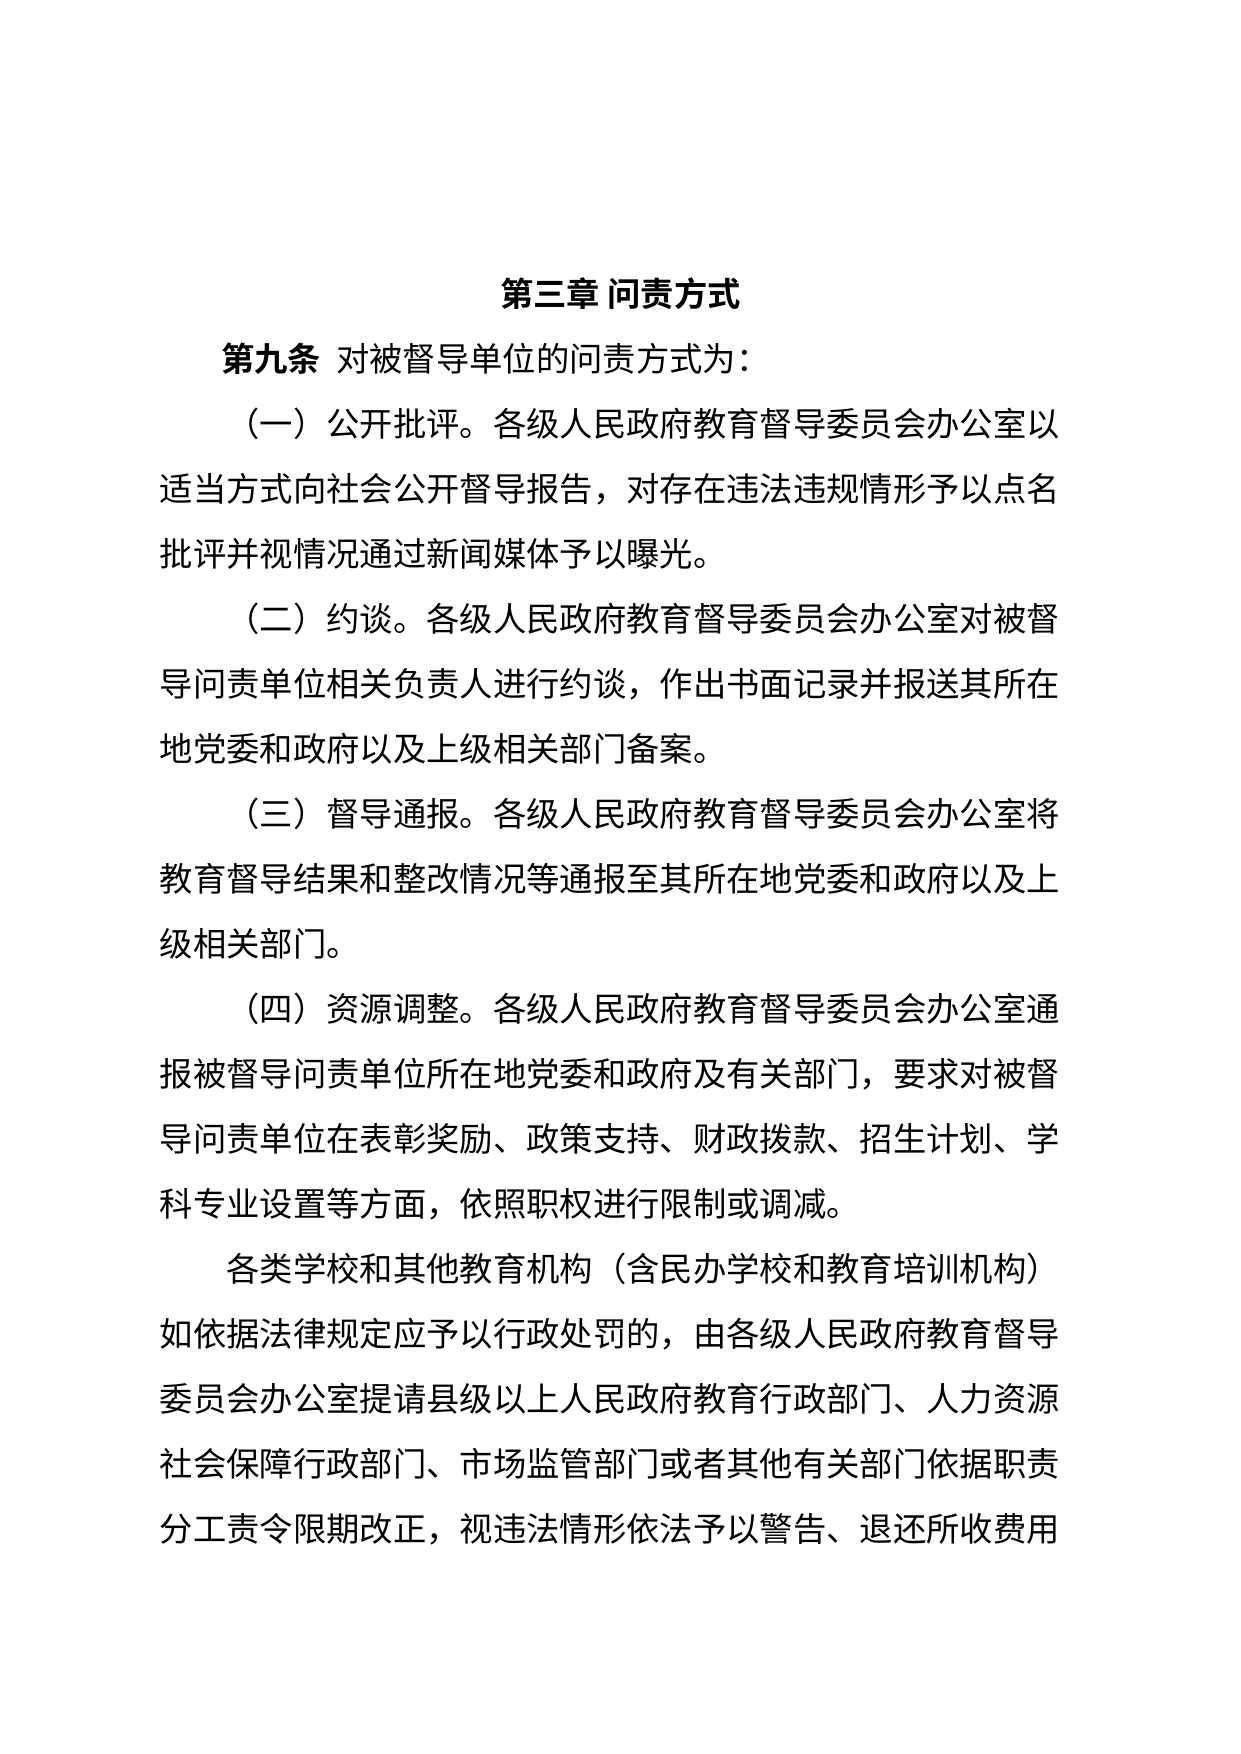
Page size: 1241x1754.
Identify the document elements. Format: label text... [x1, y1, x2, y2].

text 第三章 问责方式 [159, 259, 1081, 324]
text （四）资源调整。各级人民政府教育督导委员会办公室通报被督导问责单位所在地党委和政府及有关部门，要求对被督导问责单位在表彰奖励、政策支持、财政拨款、招生计划、学科专业设置等方面，依照职权进行限制或调减。 [159, 974, 1081, 1234]
text （二）约谈。各级人民政府教育督导委员会办公室对被督导问责单位相关负责人进行约谈，作出书面记录并报送其所在地党委和政府以及上级相关部门备案。 [159, 584, 1081, 779]
text （一）公开批评。各级人民政府教育督导委员会办公室以适当方式向社会公开督导报告，对存在违法违规情形予以点名批评并视情况通过新闻媒体予以曝光。 [159, 389, 1081, 584]
text 第九条 对被督导单位的问责方式为： [159, 324, 1081, 389]
text （三）督导通报。各级人民政府教育督导委员会办公室将教育督导结果和整改情况等通报至其所在地党委和政府以及上级相关部门。 [159, 779, 1081, 974]
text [159, 1234, 1081, 1559]
